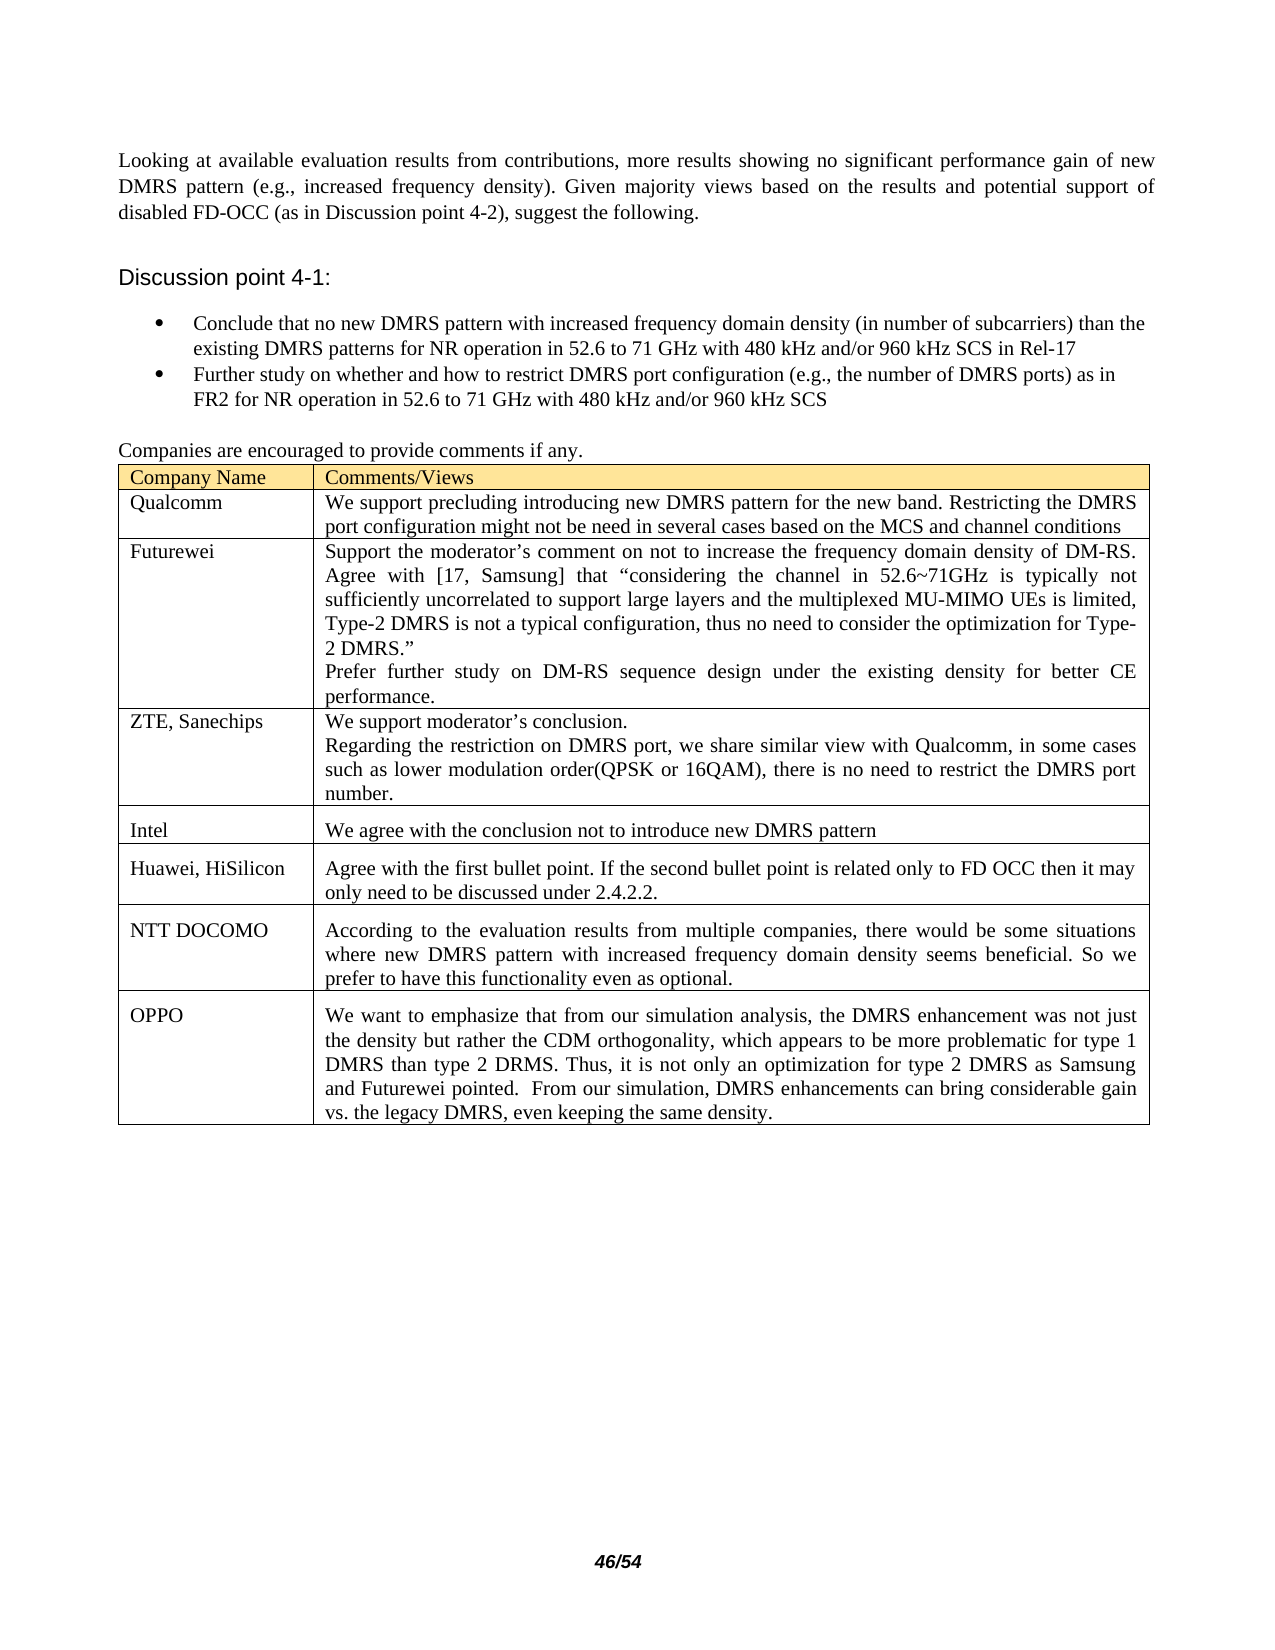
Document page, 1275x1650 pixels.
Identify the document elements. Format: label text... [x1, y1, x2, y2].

table_cell ZTE, Sanechips [119, 709, 313, 805]
table_cell Intel [119, 806, 313, 842]
table_cell Huawei, HiSilicon [119, 844, 313, 904]
list Conclude that no new DMRS pattern with increased frequency domain density (in number of subcarriers) than the existing DMRS patterns for NR operation in 52.6 to 71 GHz with 480 kHz and/or 960 kHz SCS in Rel-17 [156, 311, 1157, 360]
table_cell Support the moderator’s comment on not to increase the frequency domain density of DM-RS. Agree with [17, Samsung] that “considering the channel in 52.6~71GHz is typically not sufficiently uncorrelated to support large layers and the multiplexed MU-MIMO UEs is limited, Type-2 DMRS is not a typical configuration, thus no need to consider the optimization for Type-2 DMRS.” Prefer further study on DM-RS sequence design under the existing density for better CE performance. [314, 539, 1149, 708]
list Further study on whether and how to restrict DMRS port configuration (e.g., the number of DMRS ports) as in FR2 for NR operation in 52.6 to 71 GHz with 480 kHz and/or 960 kHz SCS [156, 362, 1157, 411]
table_cell Agree with the first bullet point. If the second bullet point is related only to FD OCC then it may only need to be discussed under 2.4.2.2. [314, 844, 1149, 904]
table_header Company Name [119, 465, 313, 489]
table_header Comments/Views [314, 465, 1149, 489]
table_cell Qualcomm [119, 490, 313, 538]
table_cell We want to emphasize that from our simulation analysis, the DMRS enhancement was not just the density but rather the CDM orthogonality, which appears to be more problematic for type 1 DMRS than type 2 DRMS. Thus, it is not only an optimization for type 2 DMRS as Samsung and Futurewei pointed. From our simulation, DMRS enhancements can bring considerable gain vs. the legacy DMRS, even keeping the same density. Secondly, there are proposals to switch off the FD-OCC, which may improve the performance, but we’d like to point that out if this applies to single symbol DMRS, it may impact the MU-MIMO functionality. Thus, it does not come for free. In summary, to our understanding RAN1 has acknowledged the issue for existing DMRS. There are two alternatives to address the issue Alt-1: keeping legacy DMRS design but turning off the FD-OCC. Alt-2: new DMRS design We think that RAN1 should compare this two alternatives by analyzing the pros and cons before precluding Alt 2 at this stage. [314, 991, 1149, 1124]
table_cell We support moderator’s conclusion. Regarding the restriction on DMRS port, we share similar view with Qualcomm, in some cases such as lower modulation order(QPSK or 16QAM), there is no need to restrict the DMRS port number. [314, 709, 1149, 805]
text Looking at available evaluation results from contributions, more results showing no significant performance gain of new DMRS pattern (e.g., increased frequency density). Given majority views based on the results and potential support of disabled FD-OCC (as in Discussion point 4-2), suggest the following. [118, 148, 1157, 224]
table_cell Futurewei [119, 539, 313, 708]
table_cell According to the evaluation results from multiple companies, there would be some situations where new DMRS pattern with increased frequency domain density seems beneficial. So we prefer to have this functionality even as optional. [314, 905, 1149, 990]
text Companies are encouraged to provide comments if any. [118, 438, 1157, 462]
table_cell OPPO [119, 991, 313, 1124]
table_cell NTT DOCOMO [119, 905, 313, 990]
table_cell We support precluding introducing new DMRS pattern for the new band. Restricting the DMRS port configuration might not be need in several cases based on the MCS and channel conditions [314, 490, 1149, 538]
subtitle Discussion point 4-1: [118, 264, 1157, 290]
table_cell We agree with the conclusion not to introduce new DMRS pattern [314, 806, 1149, 842]
